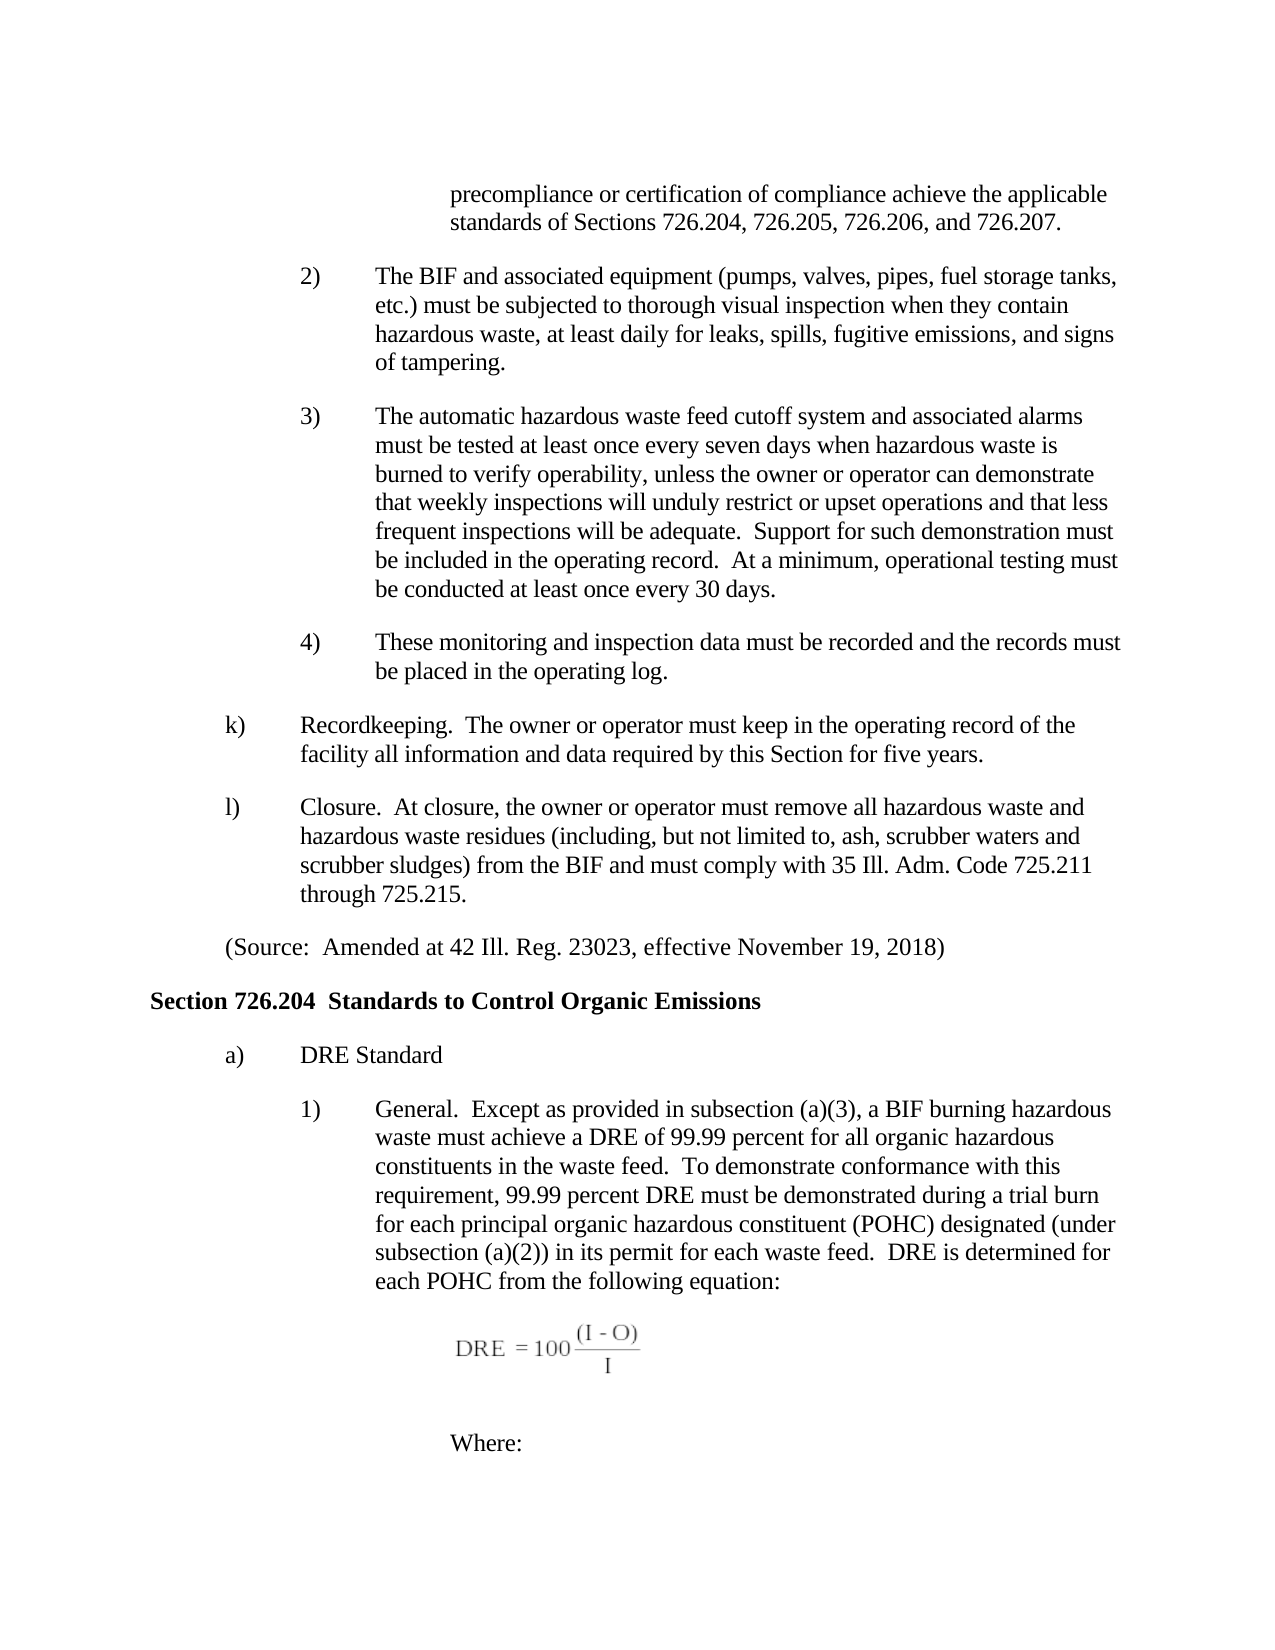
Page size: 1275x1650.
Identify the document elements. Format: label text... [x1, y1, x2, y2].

text 4) These monitoring and inspection data must be recorded and the records must be placed in the operating log. [300, 627, 1125, 685]
text Where: [450, 1428, 1125, 1457]
text a) DRE Standard [225, 1040, 1125, 1069]
text (Source: Amended at 42 Ill. Reg. 23023, effective November 19, 2018) [225, 932, 1125, 961]
text 1) General. Except as provided in subsection (a)(3), a BIF burning hazardous waste must achieve a DRE of 99.99 percent for all organic hazardous constituents in the waste feed. To demonstrate conformance with this requirement, 99.99 percent DRE must be demonstrated during a trial burn for each principal organic hazardous constituent (POHC) designated (under subsection (a)(2)) in its permit for each waste feed. DRE is determined for each POHC from the following equation: [300, 1094, 1125, 1295]
text 3) The automatic hazardous waste feed cutoff system and associated alarms must be tested at least once every seven days when hazardous waste is burned to verify operability, unless the owner or operator can demonstrate that weekly inspections will unduly restrict or upset operations and that less frequent inspections will be adequate. Support for such demonstration must be included in the operating record. At a minimum, operational testing must be conducted at least once every 30 days. [300, 401, 1125, 602]
text k) Recordkeeping. The owner or operator must keep in the operating record of the facility all information and data required by this Section for five years. [225, 710, 1125, 767]
text Section 726.204 Standards to Control Organic Emissions [150, 986, 1125, 1015]
text 2) The BIF and associated equipment (pumps, valves, pipes, fuel storage tanks, etc.) must be subjected to thorough visual inspection when they contain hazardous waste, at least daily for leaks, spills, fugitive emissions, and signs of tampering. [300, 261, 1125, 376]
text l) Closure. At closure, the owner or operator must remove all hazardous waste and hazardous waste residues (including, but not limited to, ash, scrubber waters and scrubber sludges) from the BIF and must comply with 35 Ill. Adm. Code 725.211 through 725.215. [225, 792, 1125, 907]
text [375, 179, 1125, 236]
